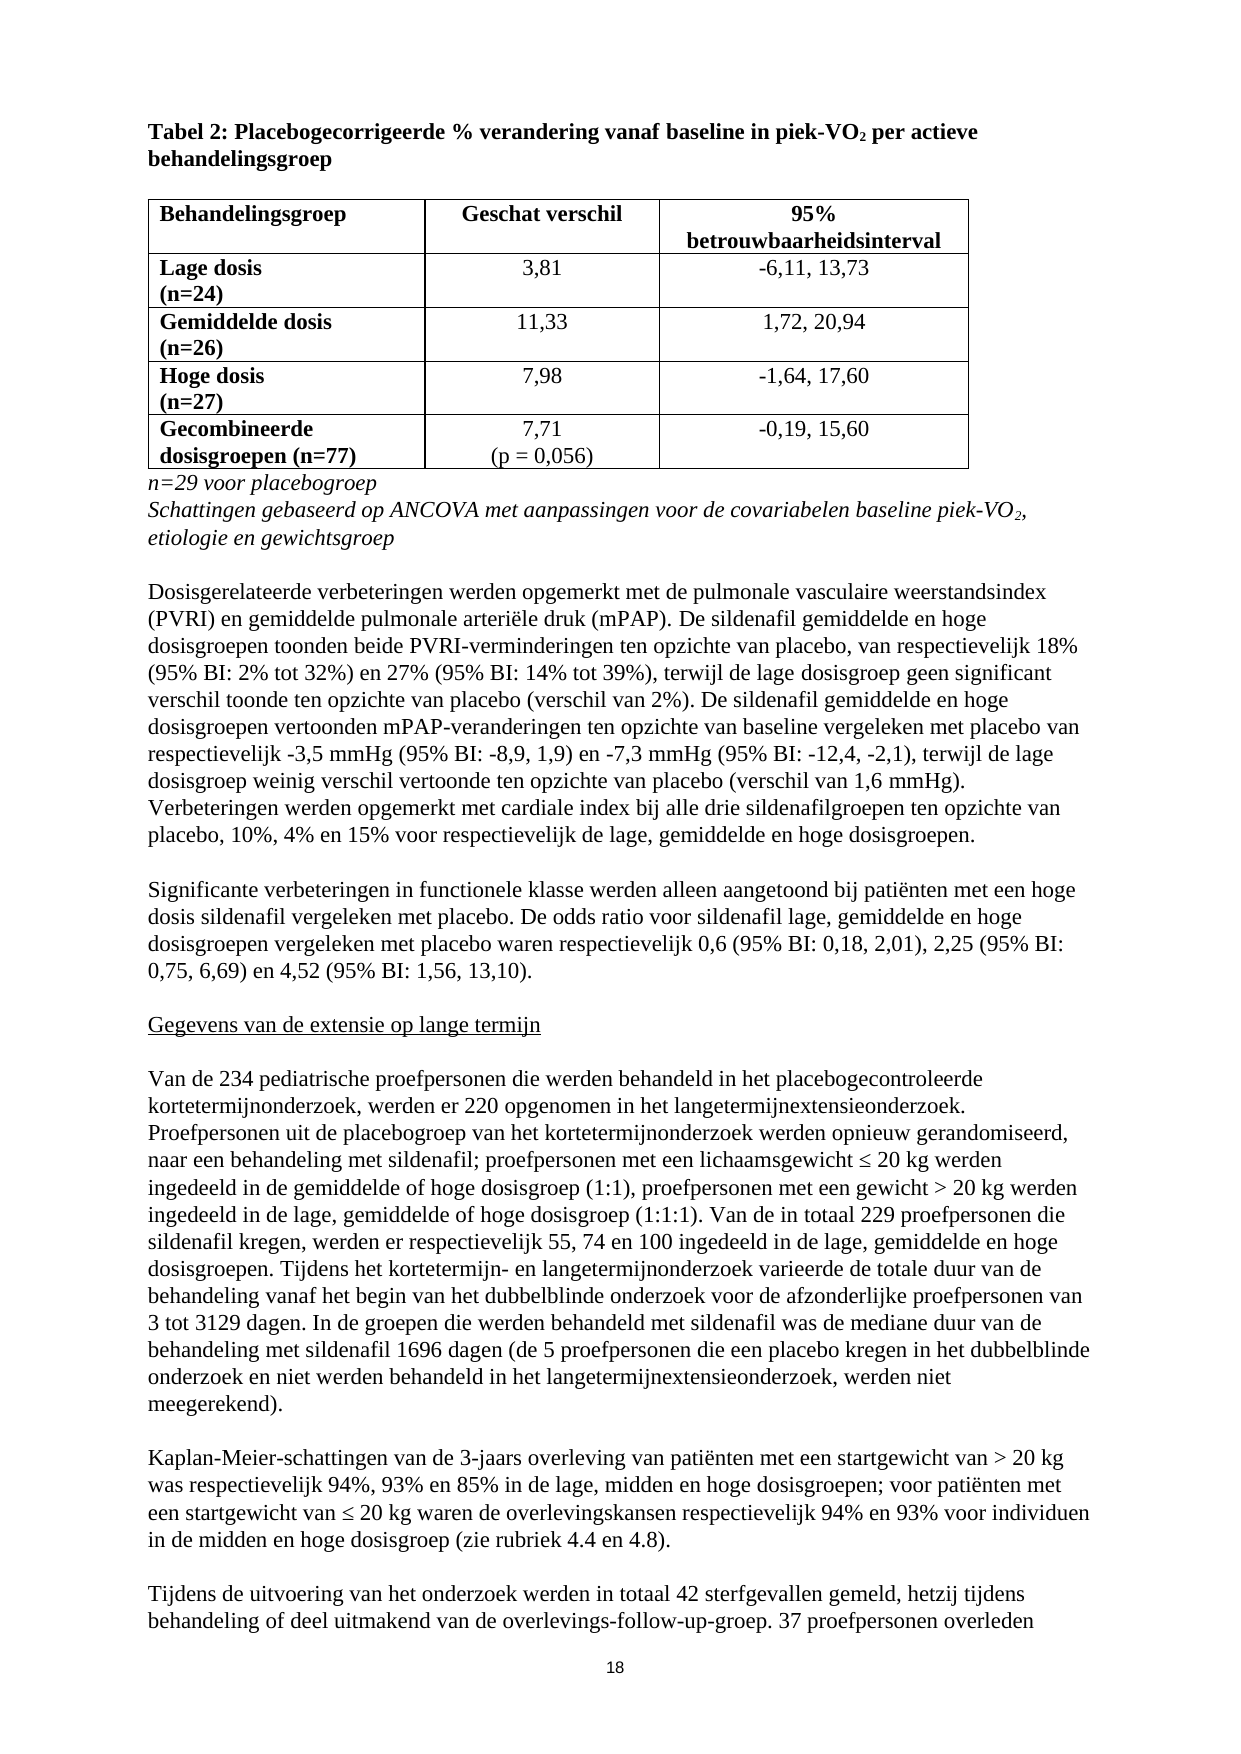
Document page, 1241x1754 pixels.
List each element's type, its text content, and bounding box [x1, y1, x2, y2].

text Tabel 2: Placebogecorrigeerde % verandering vanaf baseline in piek-VO2 per actieve behandelingsgroep [148, 118, 1093, 172]
text Van de 234 pediatrische proefpersonen die werden behandeld in het placebogecontroleerde kortetermijnonderzoek, werden er 220 opgenomen in het langetermijnextensieonderzoek. Proefpersonen uit de placebogroep van het kortetermijnonderzoek werden opnieuw gerandomiseerd, naar een behandeling met sildenafil; proefpersonen met een lichaamsgewicht ≤ werden ingedeeld in de gemiddelde of hoge dosisgroep (1:1), proefpersonen met een gewicht > werden ingedeeld in de lage, gemiddelde of hoge dosisgroep (1:1:1). Van de in totaal 229 proefpersonen die sildenafil kregen, werden er respectievelijk 55, 74 en 100 ingedeeld in de lage, gemiddelde en hoge dosisgroepen. Tijdens het kortetermijn- en langetermijnonderzoek varieerde de totale duur van de behandeling vanaf het begin van het dubbelblinde onderzoek voor de afzonderlijke proefpersonen van 3 tot 3129 dagen. In de groepen die werden behandeld met sildenafil was de mediane duur van de behandeling met sildenafil 1696 dagen (de 5 proefpersonen die een placebo kregen in het dubbelblinde onderzoek en niet werden behandeld in het langetermijnextensieonderzoek, werden niet meegerekend). [148, 1065, 1093, 1417]
table_cell Gemiddelde dosis (n=26) [149, 308, 424, 361]
table_cell 7,98 [426, 362, 659, 414]
table_cell 7,71 (p = 0,056) [426, 415, 659, 468]
text Schattingen gebaseerd op ANCOVA met aanpassingen voor de covariabelen baseline piek-VO2, etiologie en gewichtsgroep [148, 496, 1093, 550]
table_cell Lage dosis (n=24) [149, 254, 424, 307]
text Gegevens van de extensie op lange termijn [148, 1011, 1093, 1065]
table_header Geschat verschil [426, 200, 659, 253]
table_header Behandelingsgroep [149, 200, 424, 253]
text Kaplan-Meier-schattingen van de 3-jaars overleving van patiënten met een startgewicht van > was respectievelijk 94%, 93% en 85% in de lage, midden en hoge dosisgroepen; voor patiënten met een startgewicht van ≤ waren de overlevingskansen respectievelijk 94% en 93% voor individuen in de midden en hoge dosisgroep (zie rubriek 4.4 en 4.8). [148, 1444, 1093, 1552]
table_header 95% betrouwbaarheidsinterval [660, 200, 968, 253]
table_cell 1,72, 20,94 [660, 308, 968, 361]
text n=29 voor placebogroep [148, 469, 1093, 496]
table_cell 11,33 [426, 308, 659, 361]
table_cell -1,64, 17,60 [660, 362, 968, 414]
table_cell 3,81 [426, 254, 659, 307]
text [148, 1579, 1093, 1634]
table_cell Gecombineerde dosisgroepen (n=77) [149, 415, 424, 468]
table_cell -0,19, 15,60 [660, 415, 968, 468]
text Dosisgerelateerde verbeteringen werden opgemerkt met de pulmonale vasculaire weerstandsindex (PVRI) en gemiddelde pulmonale arteriële druk (mPAP). De sildenafil gemiddelde en hoge dosisgroepen toonden beide PVRI-verminderingen ten opzichte van placebo, van respectievelijk 18% (95% BI: 2% tot 32%) en 27% (95% BI: 14% tot 39%), terwijl de lage dosisgroep geen significant verschil toonde ten opzichte van placebo (verschil van 2%). De sildenafil gemiddelde en hoge dosisgroepen vertoonden mPAP-veranderingen ten opzichte van baseline vergeleken met placebo van respectievelijk -3,5 mmHg (95% BI: -8,9, 1,9) en -7,3 mmHg (95% BI: -12,4, -2,1), terwijl de lage dosisgroep weinig verschil vertoonde ten opzichte van placebo (verschil van 1,6 mmHg). Verbeteringen werden opgemerkt met cardiale index bij alle drie sildenafilgroepen ten opzichte van placebo, 10%, 4% en 15% voor respectievelijk de lage, gemiddelde en hoge dosisgroepen. [148, 577, 1093, 848]
text Significante verbeteringen in functionele klasse werden alleen aangetoond bij patiënten met een hoge dosis sildenafil vergeleken met placebo. De odds ratio voor sildenafil lage, gemiddelde en hoge dosisgroepen vergeleken met placebo waren respectievelijk 0,6 (95% BI: 0,18, 2,01), 2,25 (95% BI: 0,75, 6,69) en 4,52 (95% BI: 1,56, 13,10). [148, 875, 1093, 984]
table_cell -6,11, 13,73 [660, 254, 968, 307]
table_cell Hoge dosis (n=27) [149, 362, 424, 414]
